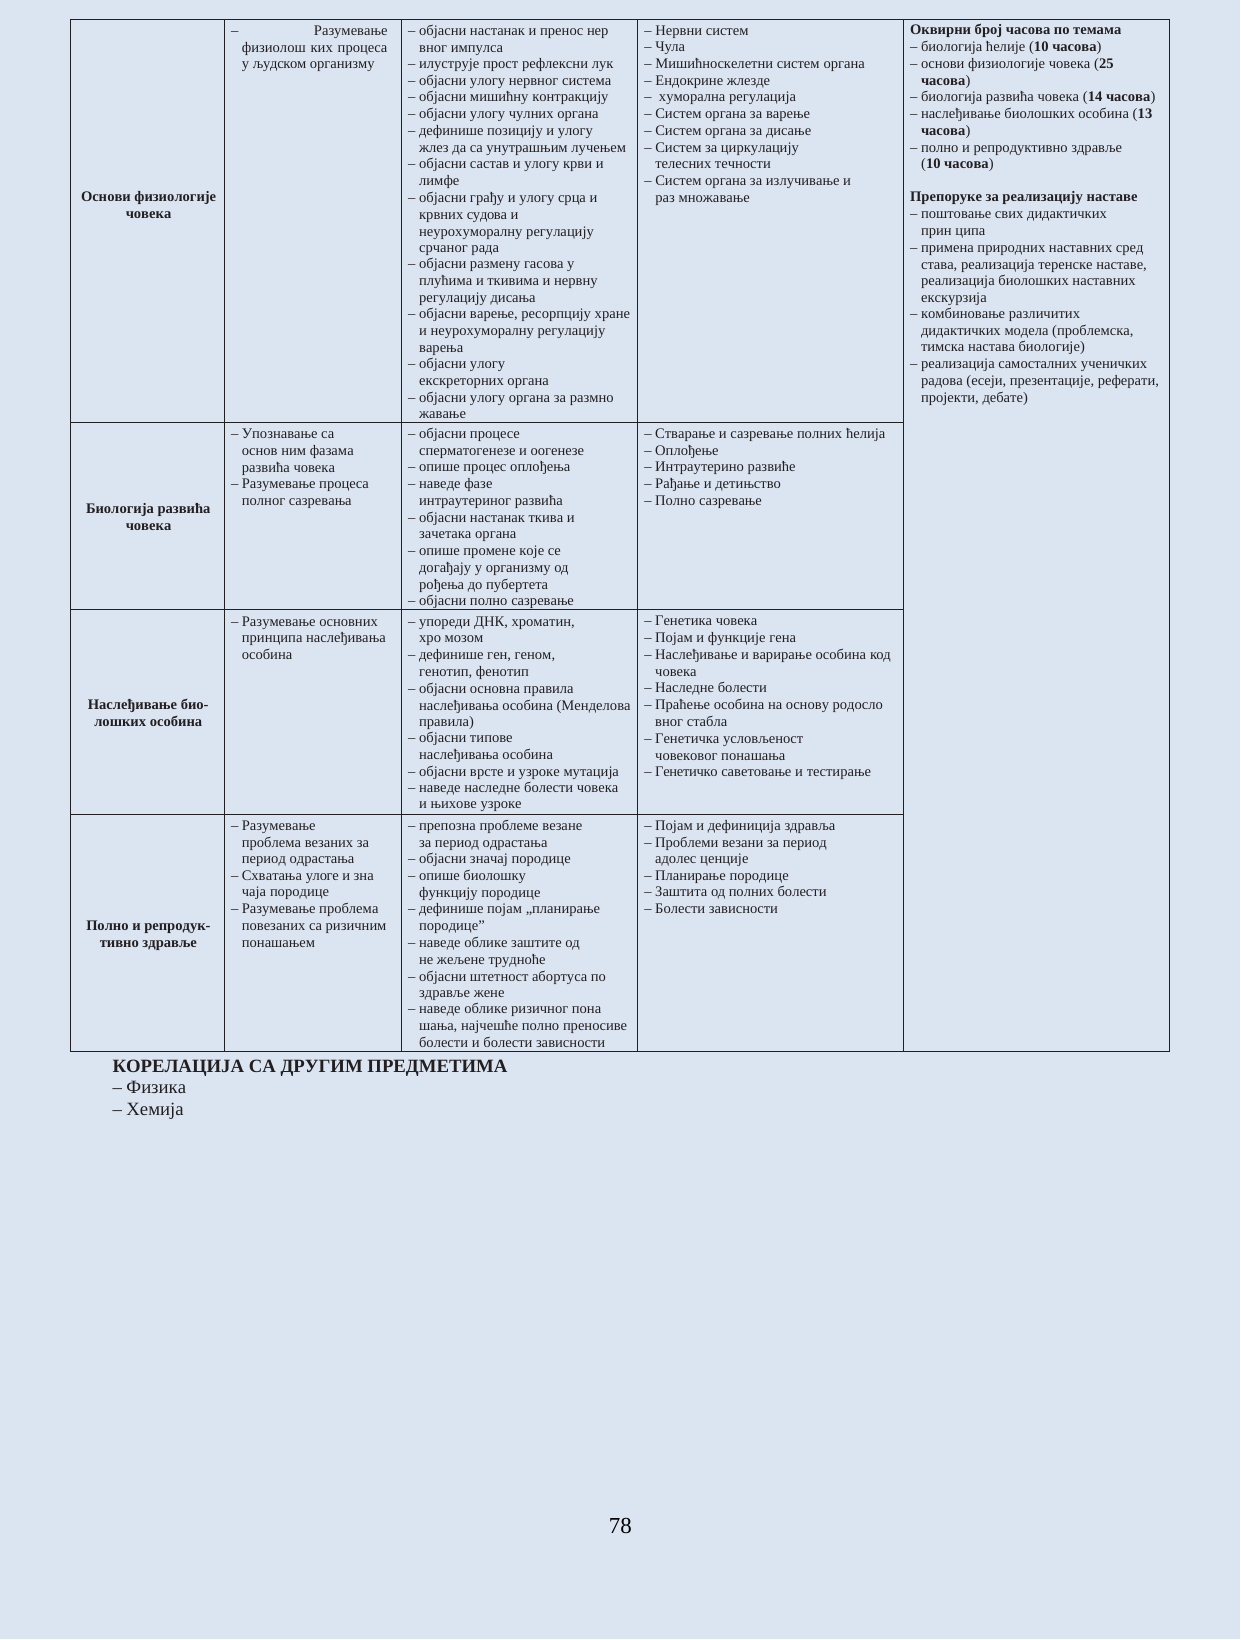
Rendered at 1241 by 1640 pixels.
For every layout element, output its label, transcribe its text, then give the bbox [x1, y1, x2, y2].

table_header Основи физиологије човека [71, 20, 224, 422]
table_cell Разумевање проблема везаних за период одрастања Схватања улоге и зна­ чаја породице Разумевање проблема повезаних са ризичним понашањем [225, 815, 401, 1051]
table_cell Упознавање са основ­ ним фазама развића човека Разумевање процеса полног сазревања [225, 423, 401, 609]
table_cell – Разумевање основних принципа наслеђивања особина [225, 610, 401, 813]
table_cell упореди ДНК, хроматин, хро­ мозом дефинише ген, геном, генотип, фенотип објасни основна правила наслеђивања особина (Менделова правила) објасни типове наслеђивања особина објасни врсте и узроке мутација наведе наследне болести човека и њихове узроке [402, 610, 637, 813]
table_header Нервни систем Чула Мишићно­скелетни систем органа Ендокрине жлезде хуморална регулација Систем органа за варење Систем органа за дисање Систем за циркулацију телесних течности Систем органа за излучивање и раз­ множавање [638, 20, 903, 422]
table_cell Појам и дефиниција здравља Проблеми везани за период адолес­ ценције Планирање породице Заштита од полних болести Болести зависности [638, 815, 903, 1051]
table_cell објасни процесе сперматогенезе и оогенезе опише процес оплођења наведе фазе интраутериног развића објасни настанак ткива и зачетака органа опише промене које се догађају у организму од рођења до пубертета објасни полно сазревање [402, 423, 637, 609]
table_cell Биологија развића човека [71, 423, 224, 609]
table_cell Генетика човека Појам и функције гена Наслеђивање и варирање особина код човека Наследне болести Праћење особина на основу родосло­ вног стабла Генетичка условљеност човековог понашања Генетичко саветовање и тестирање [638, 610, 903, 813]
table_cell препозна проблеме везане за период одрастања објасни значај породице опише биолошку функцију породице дефинише појам „планирање породице” наведе облике заштите од не­ жељене трудноће објасни штетност абортуса по здравље жене наведе облике ризичног пона­ шања, најчешће полно преносиве болести и болести зависности [402, 815, 637, 1051]
table_header објасни настанак и пренос нер­ вног импулса илуструје прост рефлексни лук објасни улогу нервног система објасни мишићну контракцију објасни улогу чулних органа дефинише позицију и улогу жлез­ да са унутрашњим лучењем објасни састав и улогу крви и лимфе објасни грађу и улогу срца и крвних судова и неурохуморалну регулацију срчаног рада објасни размену гасова у плућима и ткивима и нервну регулацију дисања објасни варење, ресорпцију хране и неурохуморалну регулацију варења објасни улогу екскреторних органа објасни улогу органа за размно­ жавање [402, 20, 637, 422]
table_cell Стварање и сазревање полних ћелија Оплођење Интраутерино развиће Рађање и детињство Полно сазревање [638, 423, 903, 609]
table_cell Наслеђивање био- лошких особина [71, 610, 224, 813]
list Физика [112, 1077, 1182, 1098]
table_header Oквирни број часова по темама биологија ћелије (10 часова) основи физиологије човека (25 часова) биологија развића човека (14 часова) наслеђивање биолошких особина (13 часова) полно и репродуктивно здравље (10 часова) Препоруке за реализацију наставе поштовање свих дидактичких прин­ ципа применa природних наставних сред­ става, реализација теренске наставе, реализација биолошких наставних екскурзија комбиновање различитих дидактичких модела (проблемска, тимска настава биологије) реализација самосталних ученичких радова (есеји, презентације, реферати, пројекти, дебате) [904, 20, 1169, 1051]
subtitle КОРЕЛАЦИЈА СА ДРУГИМ ПРЕДМЕТИМА [112, 1056, 1182, 1077]
table_header – Разумевање физиолош­ ких процеса у људском организму [225, 20, 401, 422]
list Хемија [112, 1098, 1182, 1119]
table_cell Полно и репродук- тивно здравље [71, 815, 224, 1051]
